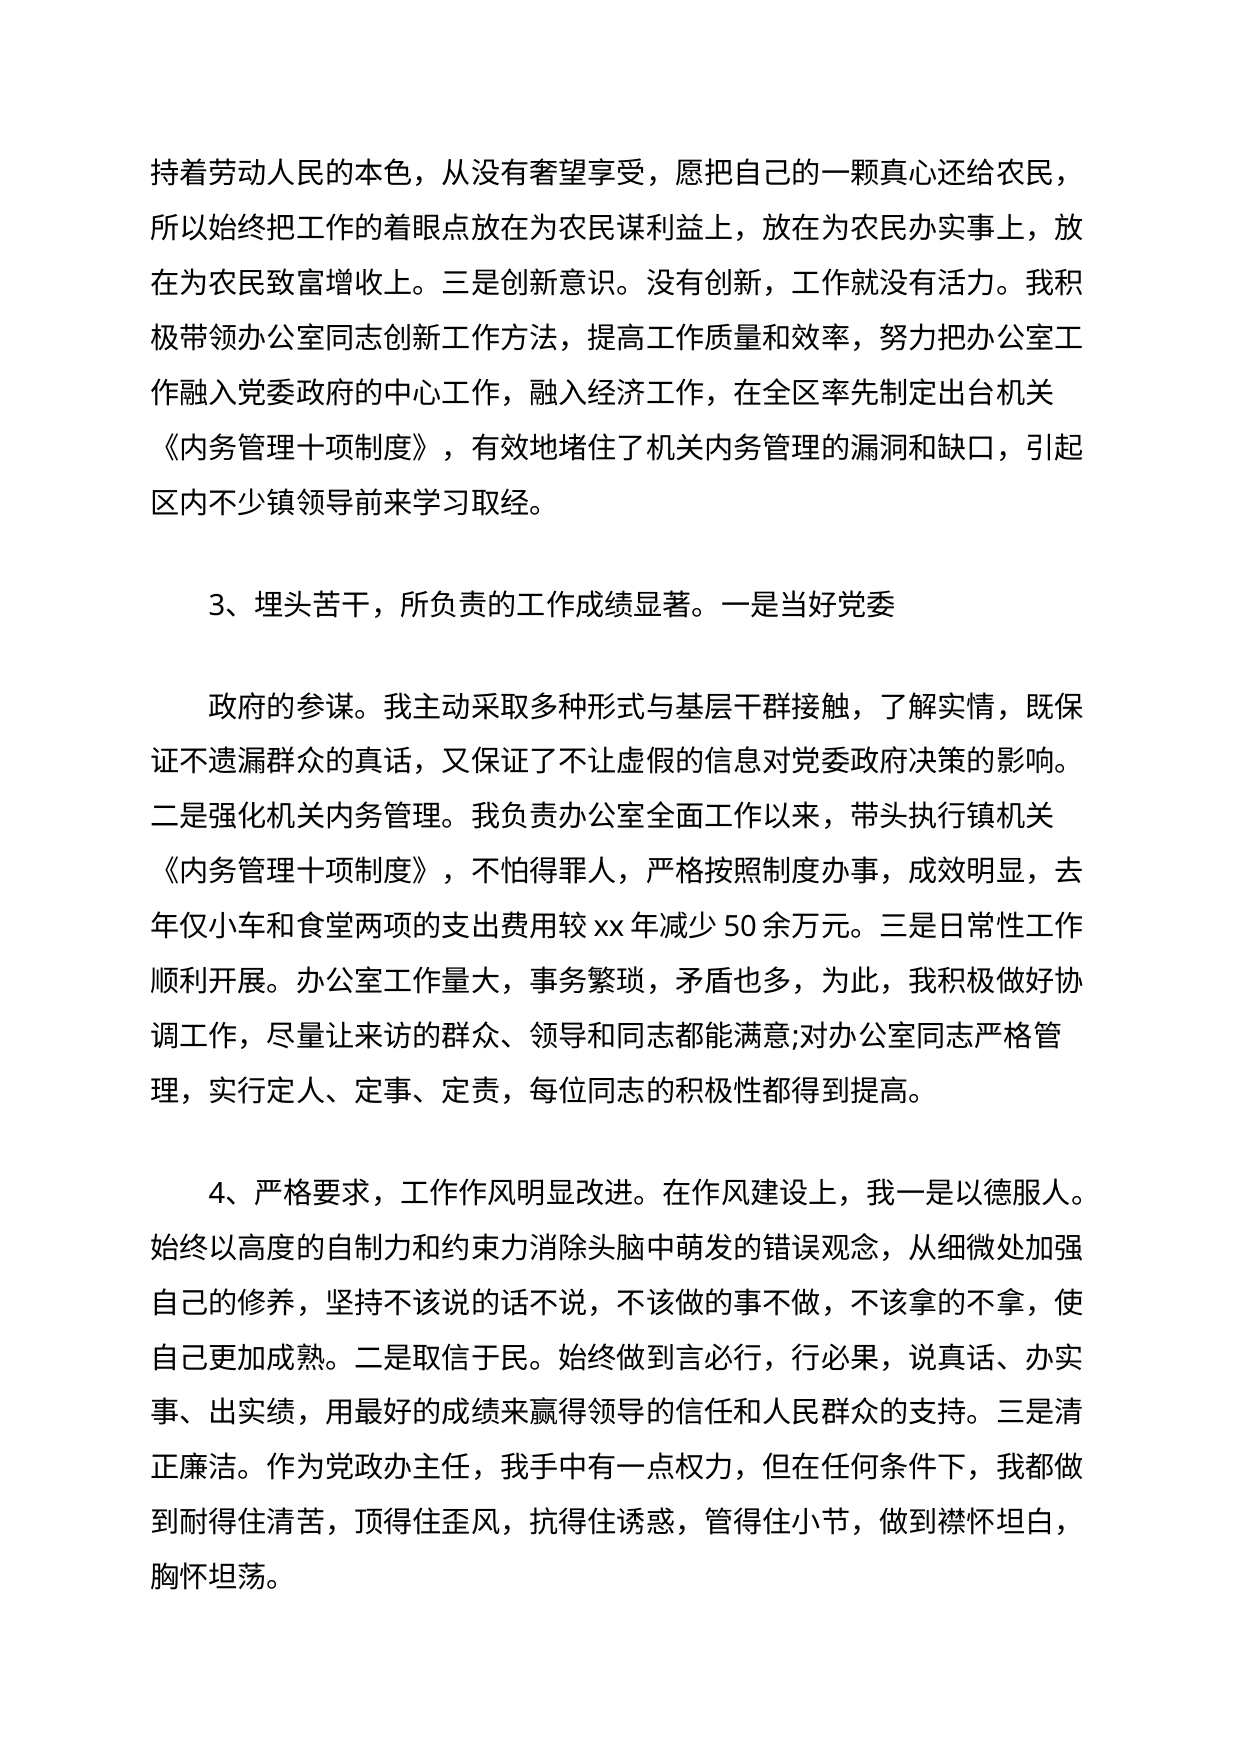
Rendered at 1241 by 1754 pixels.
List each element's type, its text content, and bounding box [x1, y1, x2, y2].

text 政府的参谋。我主动采取多种形式与基层干群接触，了解实情，既保证不遗漏群众的真话，又保证了不让虚假的信息对党委政府决策的影响。二是强化机关内务管理。我负责办公室全面工作以来，带头执行镇机关《内务管理十项制度》，不怕得罪人，严格按照制度办事，成效明显，去年仅小车和食堂两项的支出费用较xx年减少50余万元。三是日常性工作顺利开展。办公室工作量大，事务繁琐，矛盾也多，为此，我积极做好协调工作，尽量让来访的群众、领导和同志都能满意;对办公室同志严格管理，实行定人、定事、定责，每位同志的积极性都得到提高。 [150, 683, 1090, 1110]
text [150, 150, 1090, 522]
text 3、埋头苦干，所负责的工作成绩显著。一是当好党委 [150, 581, 1090, 623]
text 4、严格要求，工作作风明显改进。在作风建设上，我一是以德服人。始终以高度的自制力和约束力消除头脑中萌发的错误观念，从细微处加强自己的修养，坚持不该说的话不说，不该做的事不做，不该拿的不拿，使自己更加成熟。二是取信于民。始终做到言必行，行必果，说真话、办实事、出实绩，用最好的成绩来赢得领导的信任和人民群众的支持。三是清正廉洁。作为党政办主任，我手中有一点权力，但在任何条件下，我都做到耐得住清苦，顶得住歪风，抗得住诱惑，管得住小节，做到襟怀坦白，胸怀坦荡。 [150, 1169, 1090, 1596]
